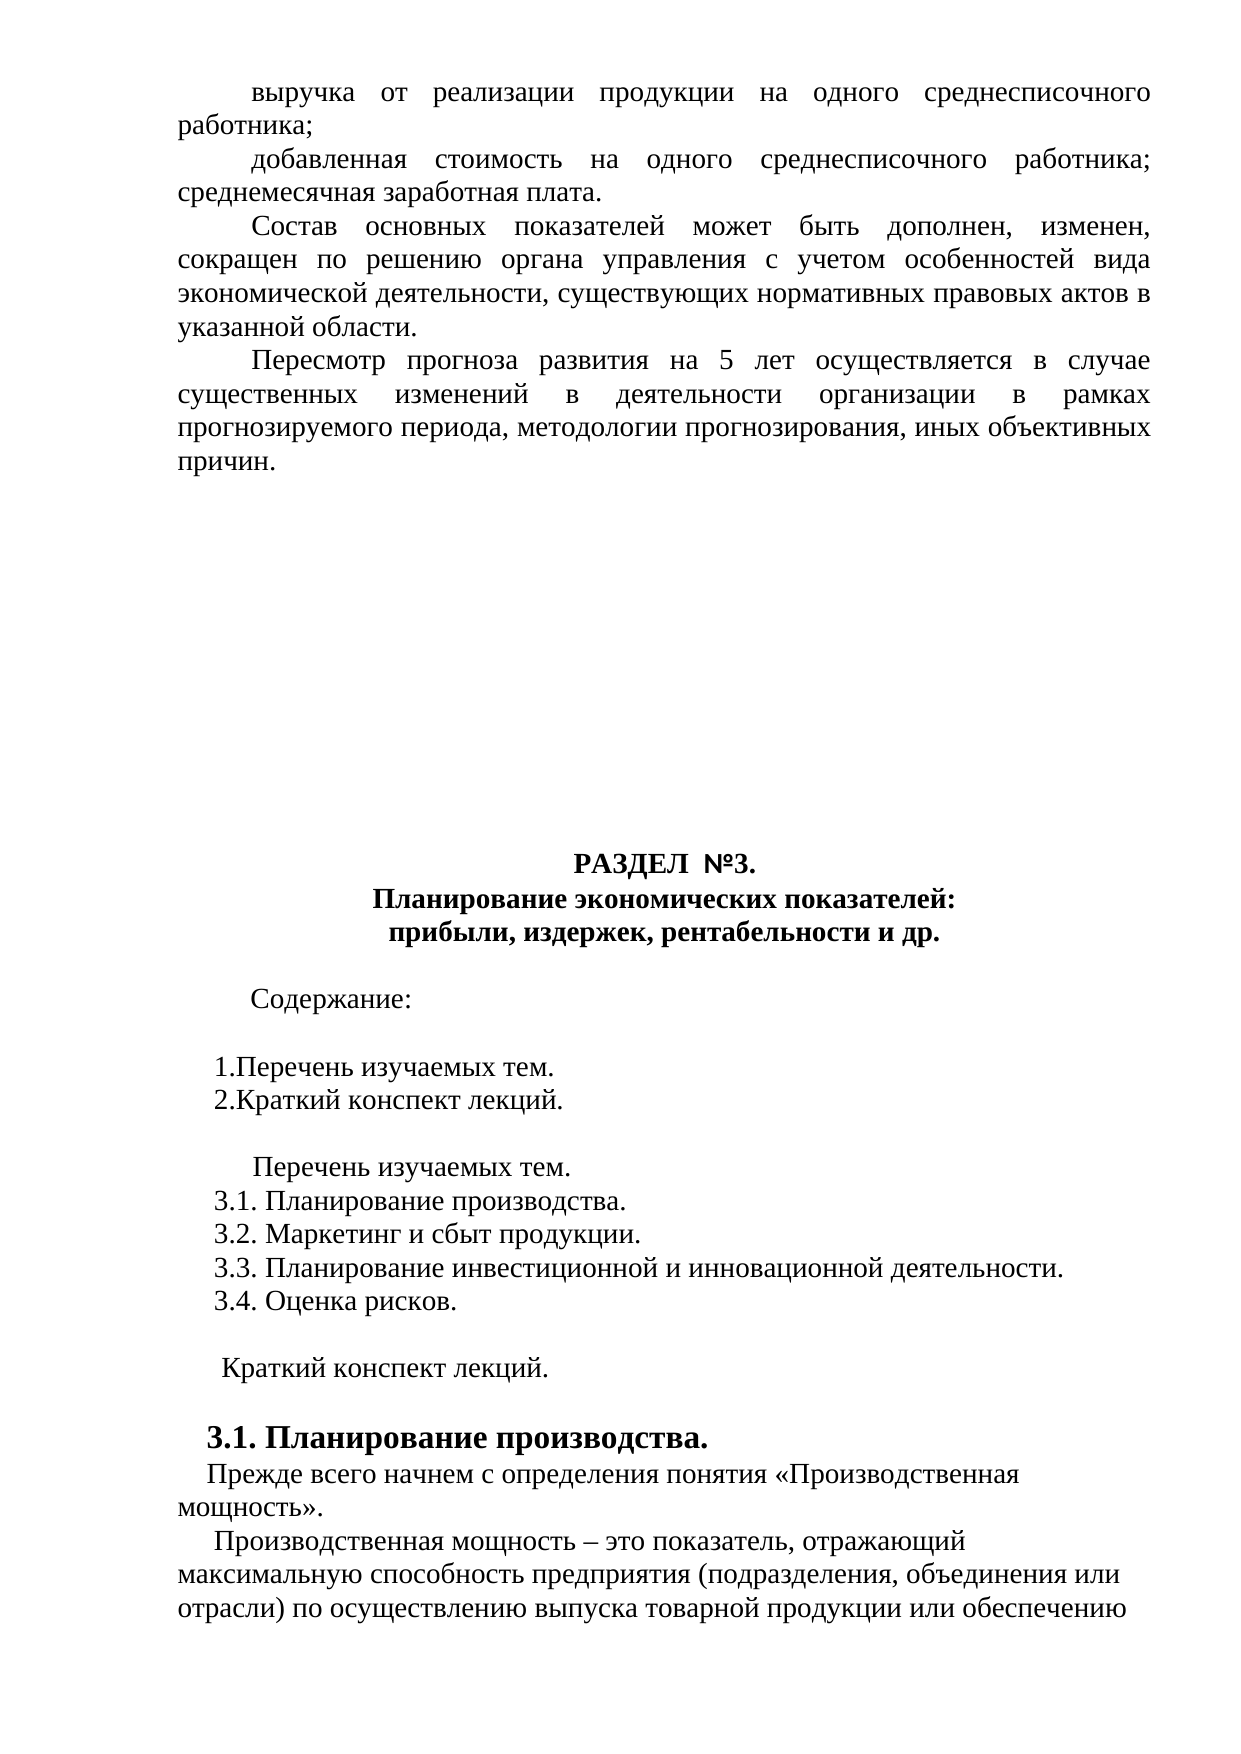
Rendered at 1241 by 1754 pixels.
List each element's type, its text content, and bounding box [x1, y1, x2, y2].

text Состав основных показателей может быть дополнен, изменен, сокращен по решению органа управления с учетом особенностей вида экономической деятельности, существующих нормативных правовых актов в указанной области. [177, 208, 1152, 342]
text выручка от реализации продукции на одного среднесписочного работника; [177, 74, 1152, 141]
text 1.Перечень изучаемых тем. [177, 1049, 1152, 1082]
text 3.1. Планирование производства. [177, 1183, 1152, 1216]
text РАЗДЕЛ №3. [177, 845, 1152, 881]
text Планирование экономических показателей: [177, 881, 1152, 914]
text прибыли, издержек, рентабельности и др. [177, 914, 1152, 948]
text 3.2. Маркетинг и сбыт продукции. [177, 1216, 1152, 1250]
text Прежде всего начнем с определения понятия «Производственная мощность». [177, 1456, 1152, 1523]
text 3.3. Планирование инвестиционной и инновационной деятельности. [177, 1250, 1152, 1283]
text добавленная стоимость на одного среднесписочного работника; среднемесячная заработная плата. [177, 141, 1152, 208]
text 3.4. Оценка рисков. [177, 1283, 1152, 1317]
text Пересмотр прогноза развития на 5 лет осуществляется в случае существенных изменений в деятельности организации в рамках прогнозируемого периода, методологии прогнозирования, иных объективных причин. [177, 342, 1152, 476]
text Перечень изучаемых тем. [252, 1149, 1152, 1183]
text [177, 1523, 1152, 1624]
text Краткий конспект лекций. [177, 1351, 1152, 1384]
text 3.1. Планирование производства. [177, 1418, 1152, 1456]
text Содержание: [177, 982, 1152, 1015]
text 2.Краткий конспект лекций. [177, 1082, 1152, 1116]
